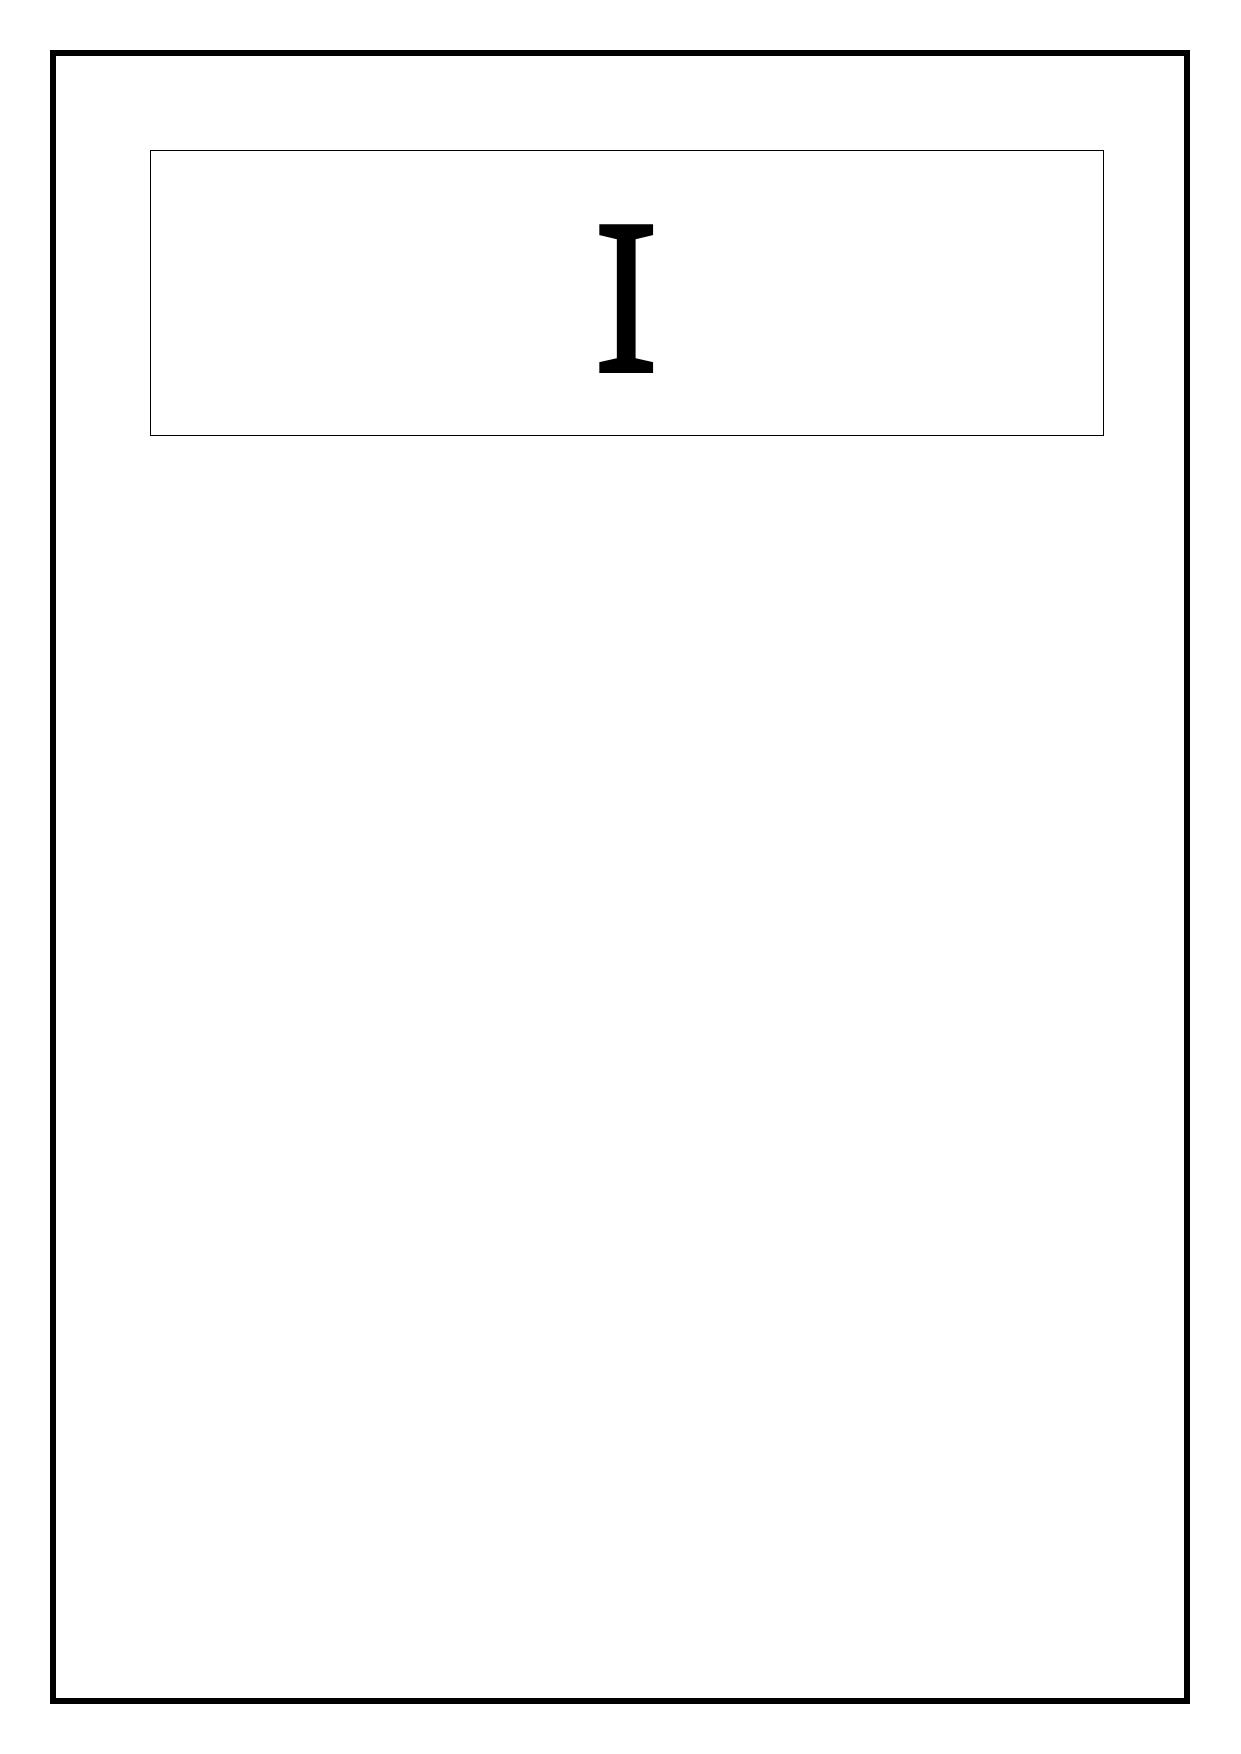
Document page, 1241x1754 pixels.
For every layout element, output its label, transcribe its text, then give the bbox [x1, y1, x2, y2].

table_cell I [151, 151, 1103, 435]
